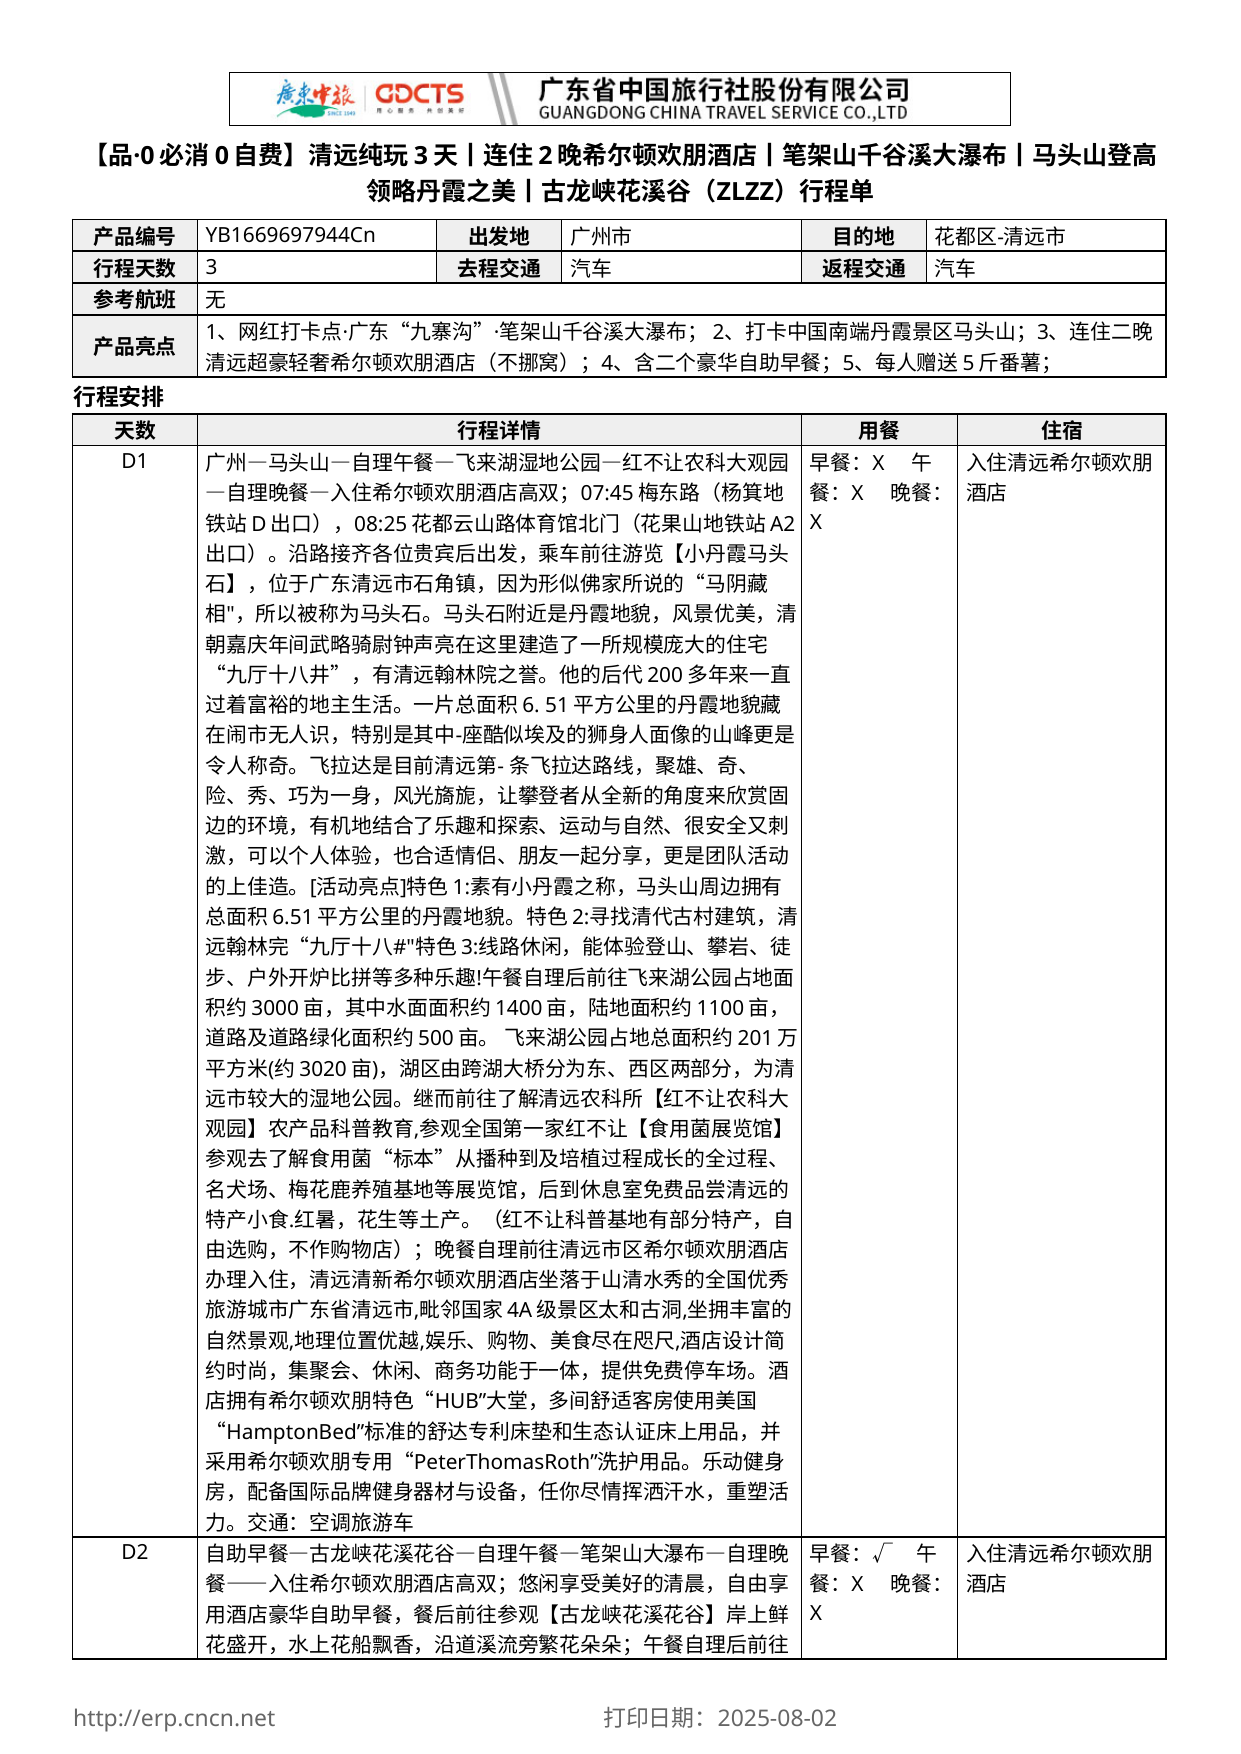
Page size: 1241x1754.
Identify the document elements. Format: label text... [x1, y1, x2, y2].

table_cell 1、网红打卡点·广东“九寨沟”·笔架山千谷溪大瀑布； [198, 316, 1165, 376]
table_cell 返程交通 [802, 252, 926, 282]
table_cell 广州—马头山—自理午餐—飞来湖湿地公园—红不让农科大观园—自理晚餐—入住希尔顿欢朋酒店高双； [198, 446, 801, 1536]
table_cell 早餐：√ 午餐：X 晚餐：X [802, 1538, 957, 1658]
table_header 行程详情 [198, 415, 801, 445]
table_cell 汽车 [927, 252, 1165, 282]
table_header YB1669697944Cn [198, 220, 436, 250]
table_header 产品编号 [73, 220, 197, 250]
table_cell 入住清远希尔顿欢朋酒店 [958, 446, 1165, 1536]
picture [230, 73, 1010, 125]
table_header 目的地 [802, 220, 926, 250]
text 【品·0必消0自费】清远纯玩3天丨连住2晚希尔顿欢朋酒店丨笔架山千谷溪大瀑布丨马头山登高领略丹霞之美丨古龙峡花溪谷（ZLZZ）行程单 [73, 136, 1167, 208]
table_header 住宿 [958, 415, 1165, 445]
table_cell 3 [198, 252, 436, 282]
table_cell D1 [73, 446, 197, 1536]
table_cell 无 [198, 284, 1165, 314]
table_cell 产品亮点 [73, 316, 197, 376]
table_cell 早餐：X 午餐：X 晚餐：X [802, 446, 957, 1536]
table_header 用餐 [802, 415, 957, 445]
table_cell 参考航班 [73, 284, 197, 314]
text 行程安排 [73, 379, 1167, 412]
table_header 天数 [73, 415, 197, 445]
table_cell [198, 1538, 801, 1658]
table_header 广州市 [562, 220, 801, 250]
table_cell 入住清远希尔顿欢朋酒店 [958, 1538, 1165, 1658]
table_cell 汽车 [562, 252, 801, 282]
table_cell 行程天数 [73, 252, 197, 282]
table_header 花都区-清远市 [927, 220, 1165, 250]
table_cell D2 [73, 1538, 197, 1658]
table_cell 去程交通 [437, 252, 561, 282]
table_header 出发地 [437, 220, 561, 250]
